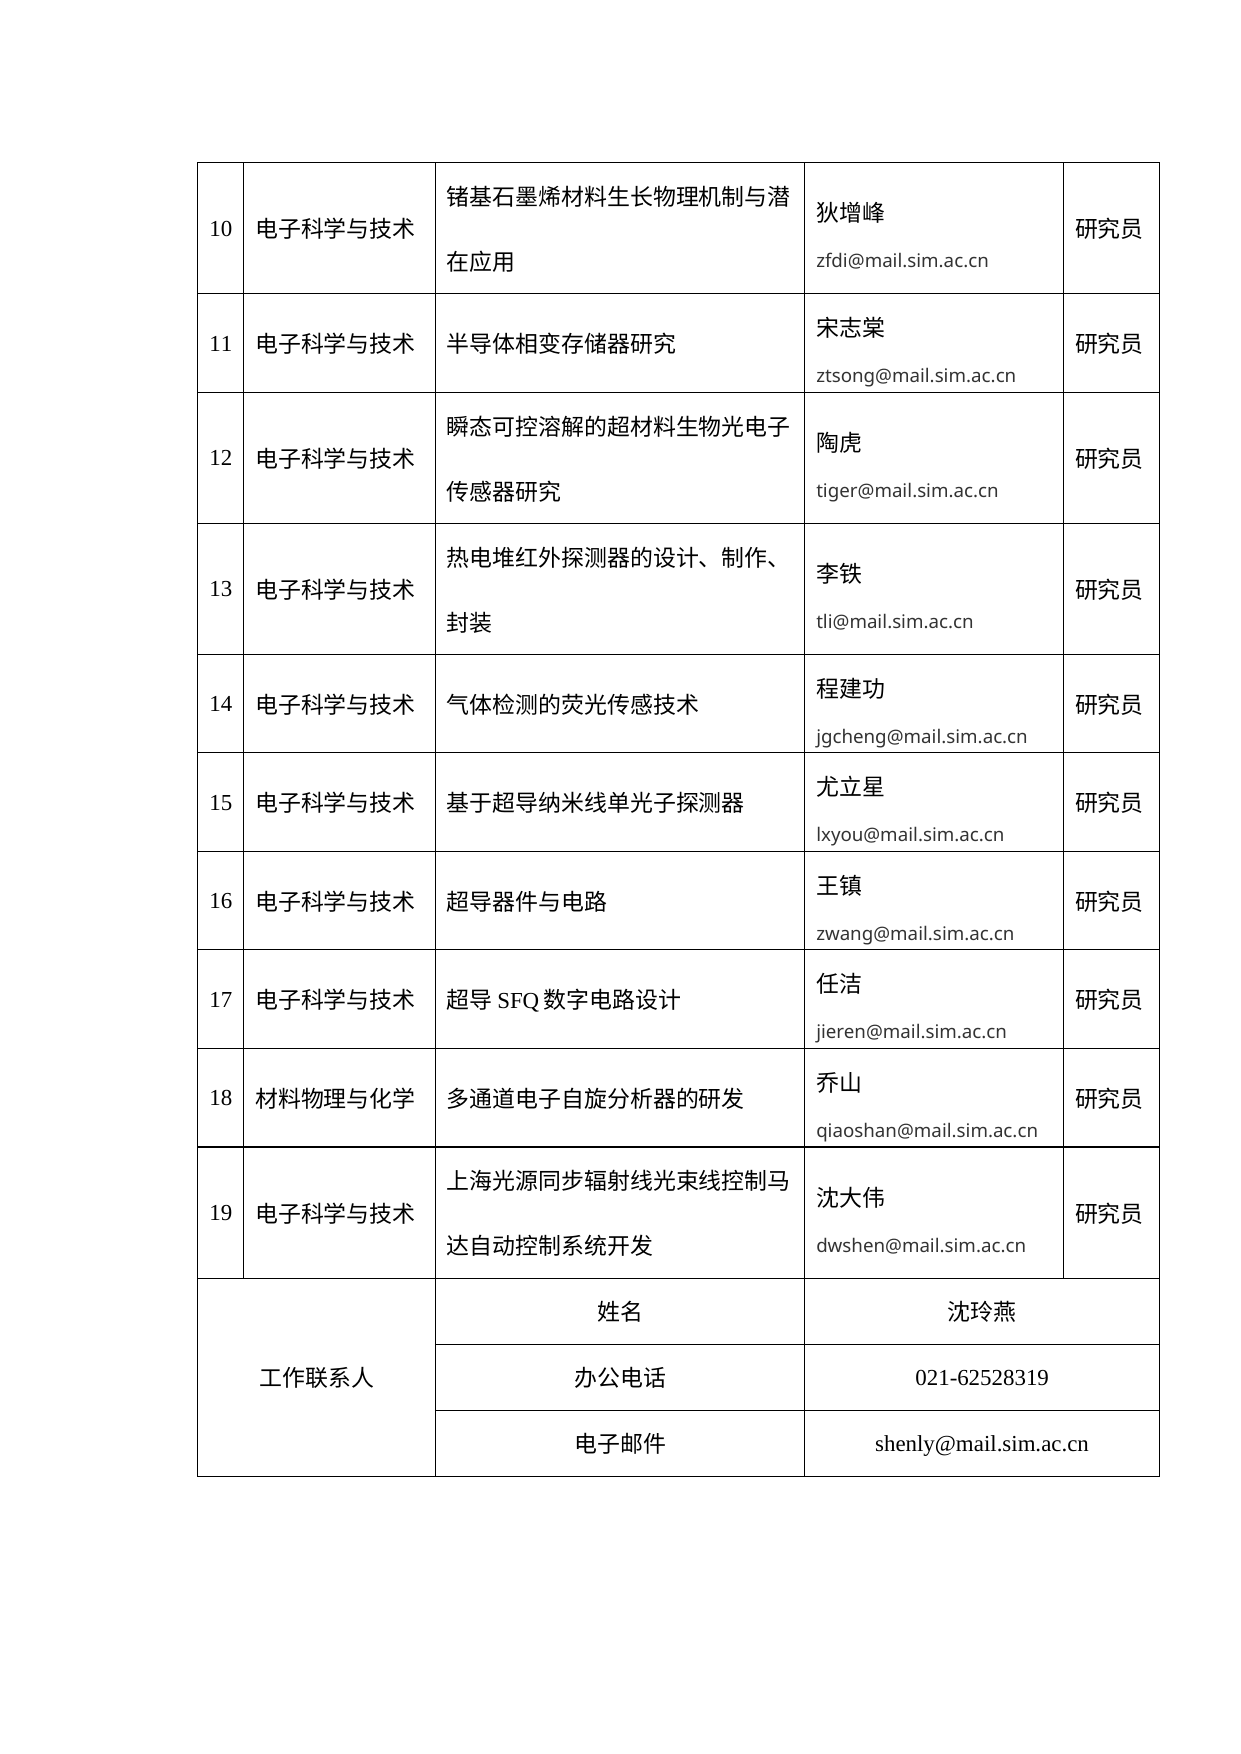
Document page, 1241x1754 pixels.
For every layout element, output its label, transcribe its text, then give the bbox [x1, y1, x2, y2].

table_cell 气体检测的荧光传感技术 [436, 655, 804, 752]
table_cell 锗基石墨烯材料生长物理机制与潜在应用 [436, 163, 804, 293]
table_cell 乔山 qiaoshan@mail.sim.ac.cn [805, 1049, 1063, 1146]
table_cell 办公电话 [436, 1345, 804, 1409]
table_cell 王镇 zwang@mail.sim.ac.cn [805, 852, 1063, 949]
table_cell 13 [198, 524, 243, 654]
table_cell 10 [198, 163, 243, 293]
table_cell 电子科学与技术 [244, 294, 435, 392]
table_cell 尤立星lxyou@mail.sim.ac.cn [805, 753, 1063, 851]
table_cell 12 [198, 393, 243, 523]
table_cell 研究员 [1064, 655, 1159, 752]
table_cell 11 [198, 294, 243, 392]
table_cell 程建功jgcheng@mail.sim.ac.cn [805, 655, 1063, 752]
table_cell 狄增峰 zfdi@mail.sim.ac.cn [805, 163, 1063, 293]
table_cell 李铁 tli@mail.sim.ac.cn [805, 524, 1063, 654]
table_cell 宋志棠ztsong@mail.sim.ac.cn [805, 294, 1063, 392]
table_cell 任洁jieren@mail.sim.ac.cn [805, 950, 1063, 1048]
table_cell 电子科学与技术 [244, 393, 435, 523]
table_cell 半导体相变存储器研究 [436, 294, 804, 392]
table_cell shenly@mail.sim.ac.cn [805, 1411, 1159, 1476]
table_cell 电子科学与技术 [244, 753, 435, 851]
table_cell 沈玲燕 [805, 1279, 1159, 1343]
table_cell 电子科学与技术 [244, 950, 435, 1048]
table_cell 15 [198, 753, 243, 851]
table_cell 电子科学与技术 [244, 163, 435, 293]
table_cell 16 [198, 852, 243, 949]
table_cell 研究员 [1064, 1148, 1159, 1277]
table_cell 多通道电子自旋分析器的研发 [436, 1049, 804, 1146]
table_cell 电子科学与技术 [244, 852, 435, 949]
table_cell 021-62528319 [805, 1345, 1159, 1409]
table_cell 14 [198, 655, 243, 752]
table_cell 研究员 [1064, 163, 1159, 293]
table_cell 陶虎 tiger@mail.sim.ac.cn [805, 393, 1063, 523]
table_cell 超导SFQ数字电路设计 [436, 950, 804, 1048]
table_cell 基于超导纳米线单光子探测器 [436, 753, 804, 851]
table_cell 研究员 [1064, 950, 1159, 1048]
table_cell 材料物理与化学 [244, 1049, 435, 1146]
table_cell 沈大伟dwshen@mail.sim.ac.cn [805, 1148, 1063, 1277]
table_cell 研究员 [1064, 753, 1159, 851]
table_cell 研究员 [1064, 852, 1159, 949]
table_cell 电子邮件 [436, 1411, 804, 1476]
table_cell 瞬态可控溶解的超材料生物光电子传感器研究 [436, 393, 804, 523]
table_cell 工作联系人 [198, 1279, 435, 1476]
table_cell 研究员 [1064, 294, 1159, 392]
table_cell 电子科学与技术 [244, 524, 435, 654]
table_cell 上海光源同步辐射线光束线控制马达自动控制系统开发 [436, 1148, 804, 1277]
table_cell 研究员 [1064, 393, 1159, 523]
table_cell 17 [198, 950, 243, 1048]
table_cell 电子科学与技术 [244, 1148, 435, 1277]
table_cell 超导器件与电路 [436, 852, 804, 949]
table_cell 19 [198, 1148, 243, 1277]
table_cell 研究员 [1064, 524, 1159, 654]
table_cell 热电堆红外探测器的设计、制作、封装 [436, 524, 804, 654]
table_cell 18 [198, 1049, 243, 1146]
table_cell 电子科学与技术 [244, 655, 435, 752]
table_cell 姓名 [436, 1279, 804, 1343]
table_cell 研究员 [1064, 1049, 1159, 1146]
